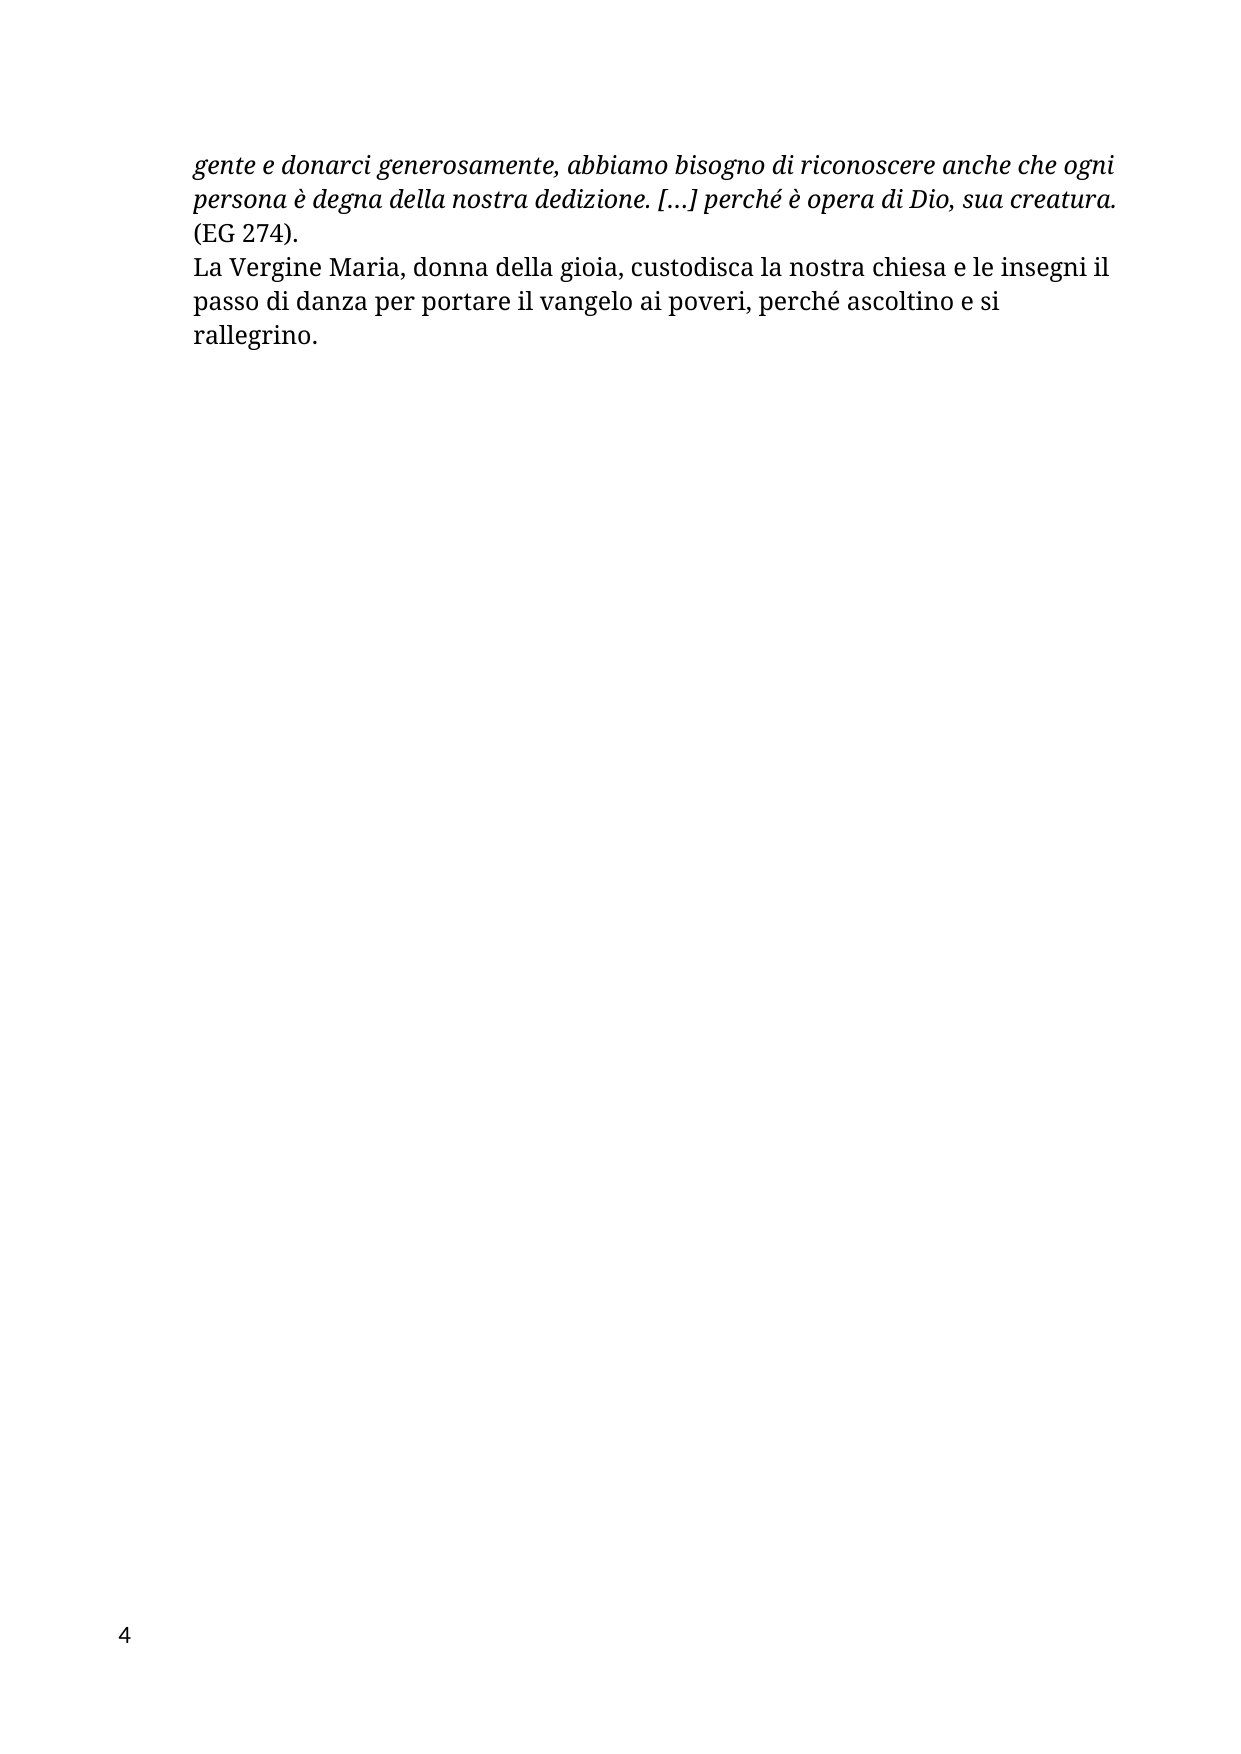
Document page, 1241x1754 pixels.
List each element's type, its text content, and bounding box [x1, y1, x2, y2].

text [193, 148, 1122, 250]
text La Vergine Maria, donna della gioia, custodisca la nostra chiesa e le insegni il passo di danza per portare il vangelo ai poveri, perché ascoltino e si rallegrino. [193, 250, 1122, 352]
